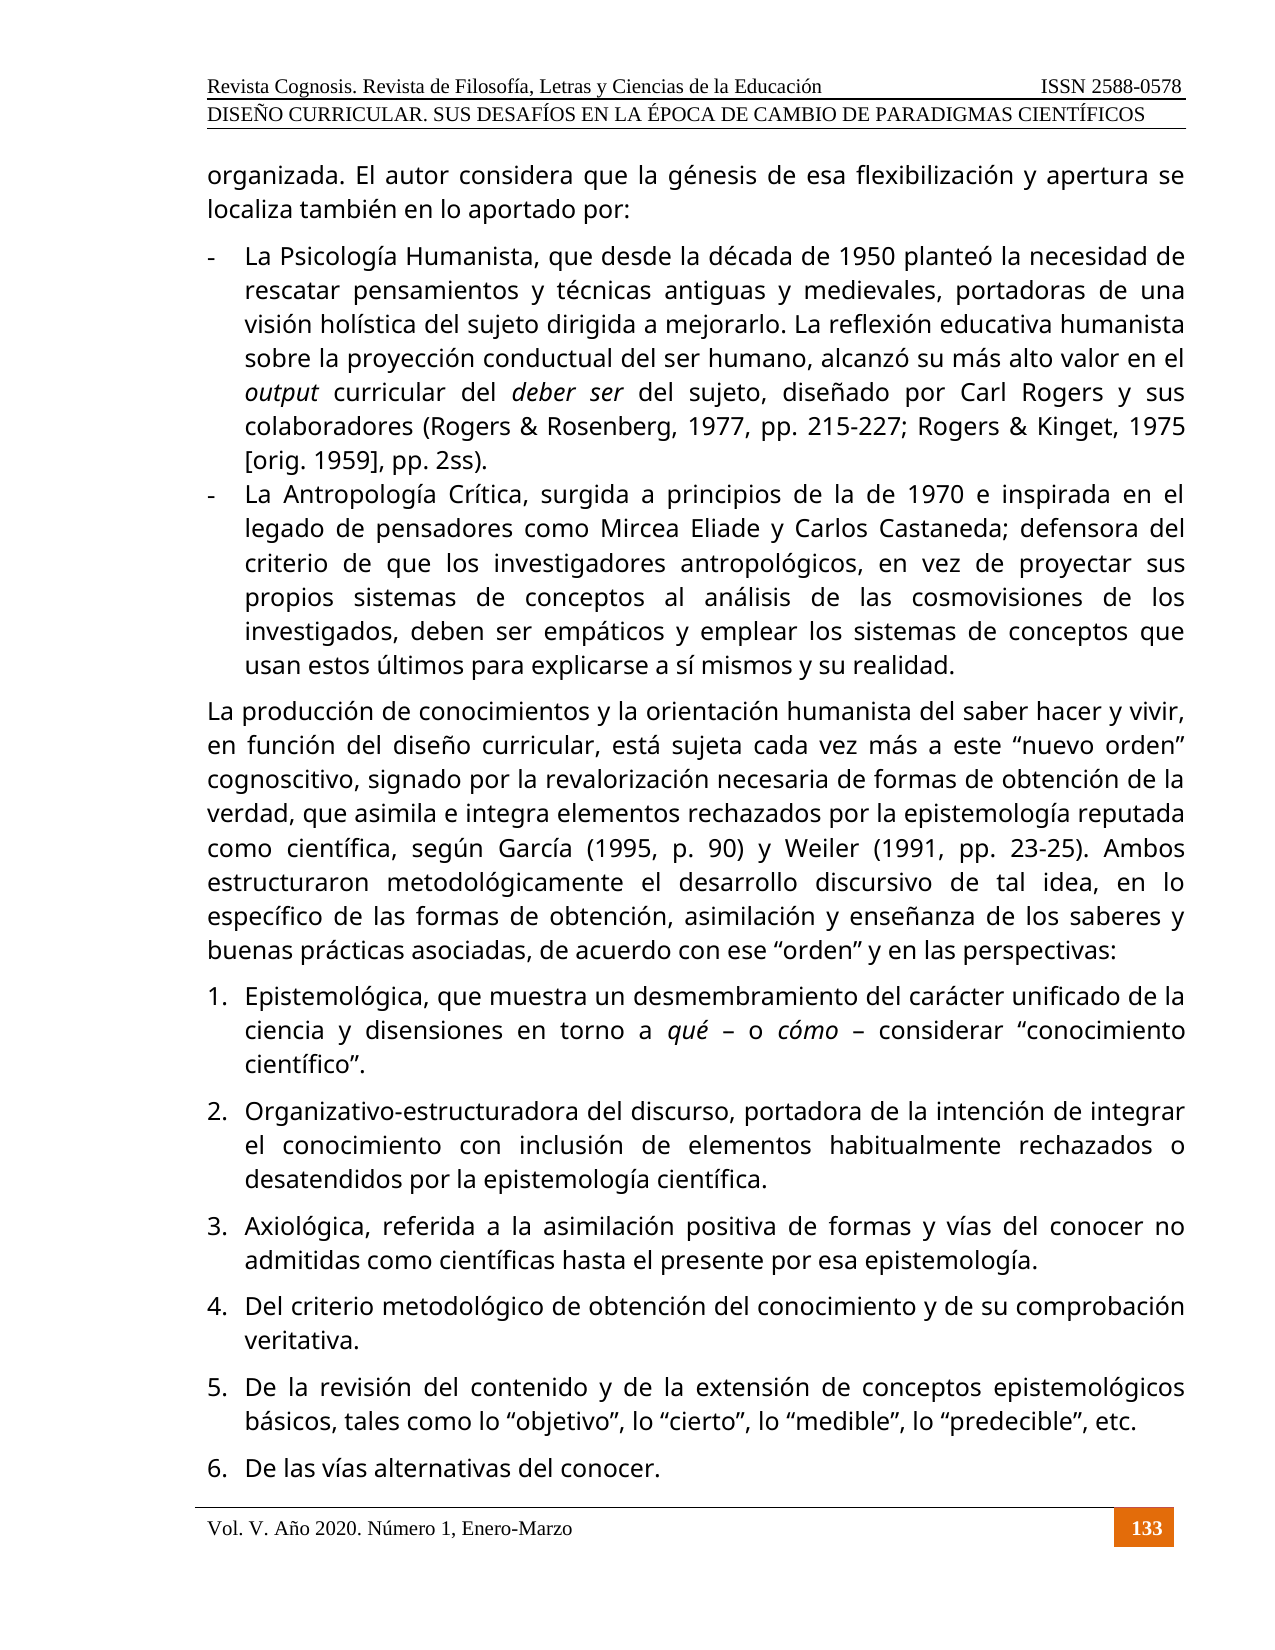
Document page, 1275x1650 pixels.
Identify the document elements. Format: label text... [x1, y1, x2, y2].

list Axiológica, referida a la asimilación positiva de formas y vías del conocer no admitidas como científicas hasta el presente por esa epistemología. [207, 1208, 1186, 1276]
text La producción de conocimientos y la orientación humanista del saber hacer y vivir, en función del diseño curricular, está sujeta cada vez más a este “nuevo orden” cognoscitivo, signado por la revalorización necesaria de formas de obtención de la verdad, que asimila e integra elementos rechazados por la epistemología reputada como científica, según García (1995, p. 90) y Weiler (1991, pp. 23-25). Ambos estructuraron metodológicamente el desarrollo discursivo de tal idea, en lo específico de las formas de obtención, asimilación y enseñanza de los saberes y buenas prácticas asociadas, de acuerdo con ese “orden” y en las perspectivas: [207, 694, 1186, 966]
list La Psicología Humanista, que desde la década de 1950 planteó la necesidad de rescatar pensamientos y técnicas antiguas y medievales, portadoras de una visión holística del sujeto dirigida a mejorarlo. La reflexión educativa humanista sobre la proyección conductual del ser humano, alcanzó su más alto valor en el output curricular del deber ser del sujeto, diseñado por Carl Rogers y sus colaboradores (Rogers & Rosenberg, 1977, pp. 215-227; Rogers & Kinget, 1975 [orig. 1959], pp. 2ss). [207, 239, 1186, 477]
list Del criterio metodológico de obtención del conocimiento y de su comprobación veritativa. [207, 1289, 1186, 1357]
list Epistemológica, que muestra un desmembramiento del carácter unificado de la ciencia y disensiones en torno a qué – o cómo – considerar “conocimiento científico”. [207, 979, 1186, 1081]
list La Antropología Crítica, surgida a principios de la de 1970 e inspirada en el legado de pensadores como Mircea Eliade y Carlos Castaneda; defensora del criterio de que los investigadores antropológicos, en vez de proyectar sus propios sistemas de conceptos al análisis de las cosmovisiones de los investigados, deben ser empáticos y emplear los sistemas de conceptos que usan estos últimos para explicarse a sí mismos y su realidad. [207, 477, 1186, 681]
list Organizativo-estructuradora del discurso, portadora de la intención de integrar el conocimiento con inclusión de elementos habitualmente rechazados o desatendidos por la epistemología científica. [207, 1094, 1186, 1196]
list De la revisión del contenido y de la extensión de conceptos epistemológicos básicos, tales como lo “objetivo”, lo “cierto”, lo “medible”, lo “predecible”, etc. [207, 1369, 1186, 1438]
list De las vías alternativas del conocer. [207, 1450, 1186, 1484]
